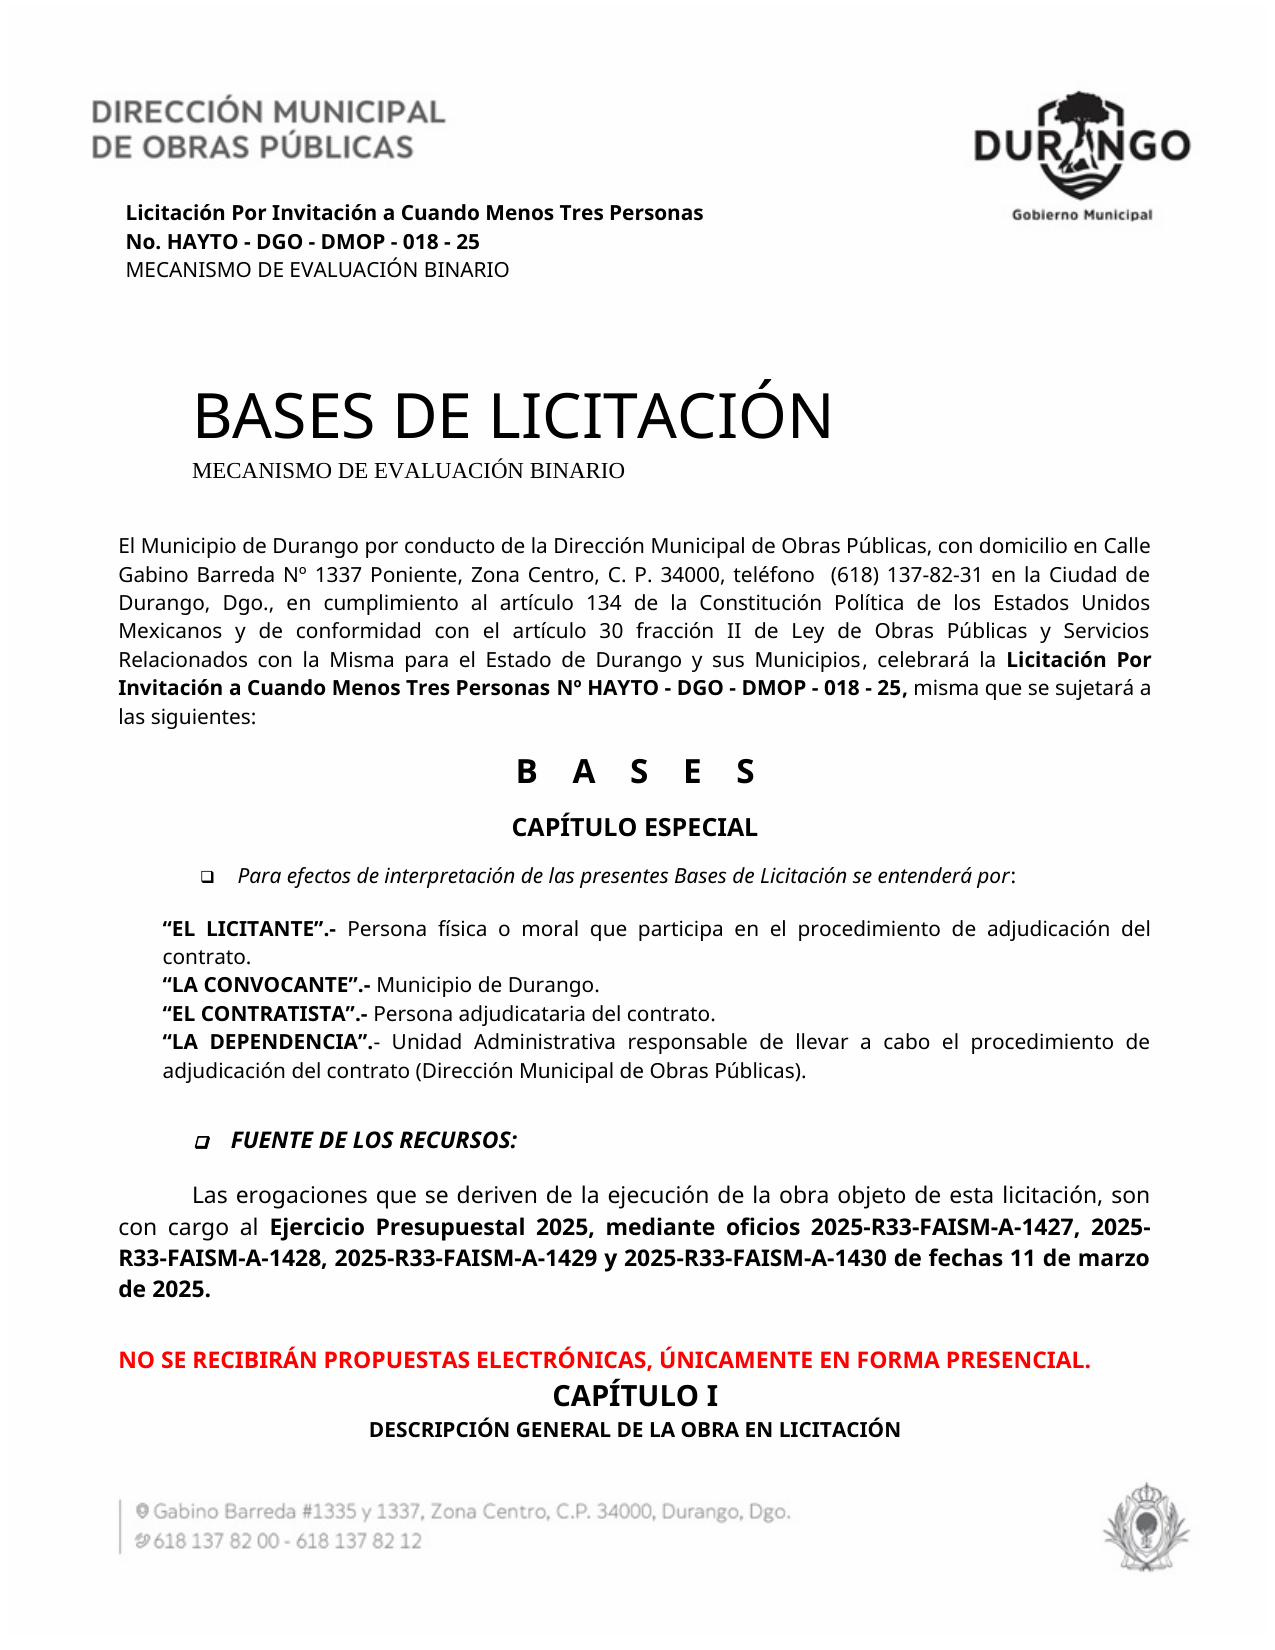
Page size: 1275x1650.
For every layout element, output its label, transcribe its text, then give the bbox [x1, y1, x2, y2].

text “EL CONTRATISTA”.- Persona adjudicataria del contrato. [162, 999, 1152, 1027]
text CAPÍTULO I [118, 1375, 1152, 1415]
list FUENTE DE LOS RECURSOS: [193, 1124, 1152, 1155]
text MECANISMO DE EVALUACIÓN BINARIO [118, 457, 1152, 483]
text “”.- Unidad Administrativa responsable de llevar a cabo el procedimiento de adjudicación del contrato (Dirección Municipal de Obras Públicas). [162, 1027, 1152, 1084]
text Las erogaciones que se deriven de la ejecución de la obra objeto de esta licitación, son con cargo al Ejercicio Presupuestal 2025, mediante oficios 2025-R33-FAISM-A-1427, 2025-R33-FAISM-A-1428, 2025-R33-FAISM-A-1429 y 2025-R33-FAISM-A-1430 de fechas 11 de marzo de 2025. [118, 1179, 1152, 1304]
picture [7, 5, 1269, 1635]
list Para efectos de interpretación de las presentes Bases de Licitación se entenderá por: [200, 861, 1152, 889]
text El Municipio de Durango por conducto de la Dirección Municipal de Obras Públicas, con domicilio en Calle Gabino Barreda Nº 1337 Poniente, Zona Centro, C. P. 34000, teléfono (618) 137-82-31 en la Ciudad de Durango, Dgo., en cumplimiento al artículo 134 de la Constitución Política de los Estados Unidos Mexicanos y de conformidad con el artículo 30 fracción II de Ley de Obras Públicas y Servicios Relacionados con la Misma para el Estado de Durango y sus Municipios, celebrará la Licitación Por Invitación a Cuando Menos Tres Personas Nº HAYTO - DGO - DMOP - 018 - 25, misma que se sujetará a las siguientes: [118, 531, 1152, 730]
text NO SE RECIBIRÁN PROPUESTAS ELECTRÓNICAS, ÚNICAMENTE EN FORMA PRESENCIAL. [118, 1344, 1152, 1375]
text “”.- Municipio de Durango. [162, 971, 1152, 999]
text “EL LICITANTE”.- Persona física o moral que participa en el procedimiento de adjudicación del contrato. [162, 914, 1152, 971]
subtitle CAPÍTULO ESPECIAL [118, 810, 1152, 844]
text DESCRIPCIÓN GENERAL DE LA OBRA EN LICITACIÓN [118, 1415, 1152, 1443]
subtitle B A S E S [118, 747, 1152, 793]
text BASES DE LICITACIÓN [192, 372, 1152, 457]
